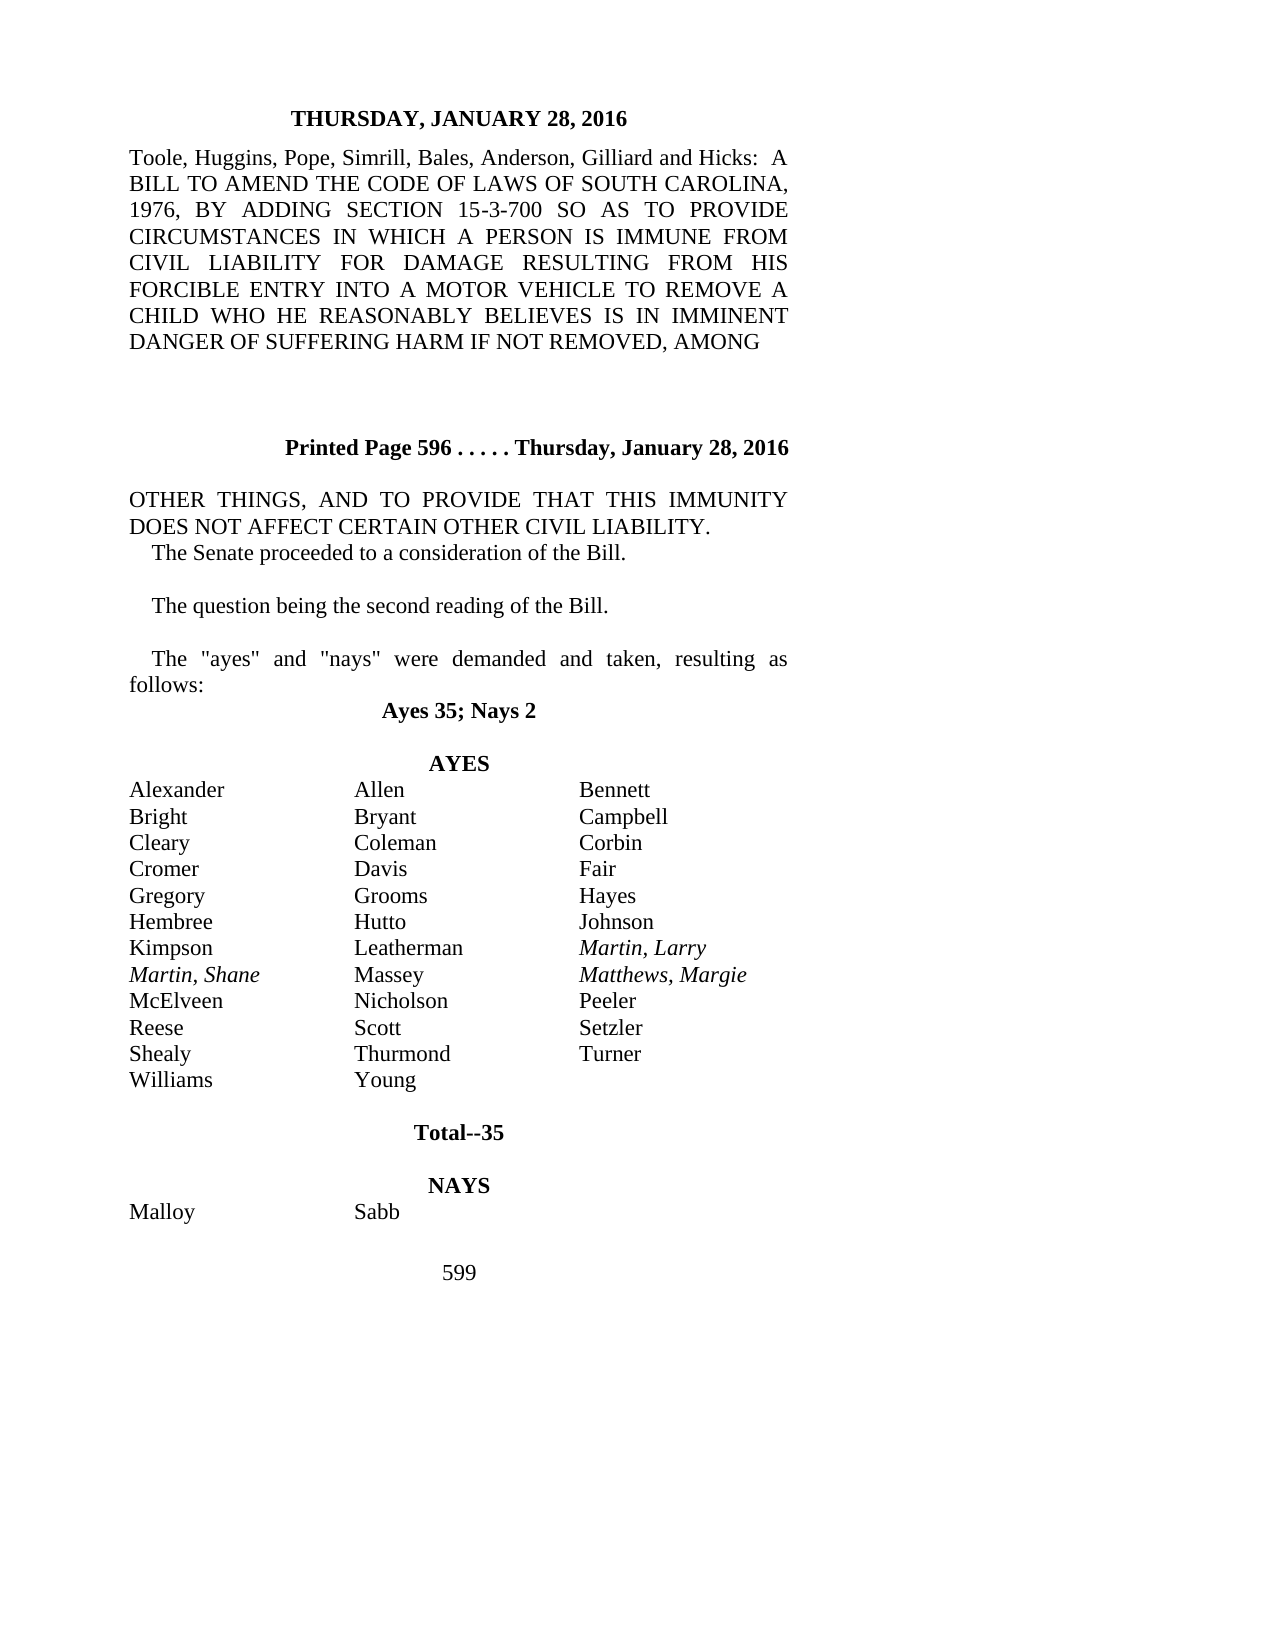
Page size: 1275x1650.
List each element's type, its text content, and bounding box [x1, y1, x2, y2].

text The question being the second reading of the Bill. [129, 592, 789, 618]
text OTHER THINGS, AND TO PROVIDE THAT THIS IMMUNITY DOES NOT AFFECT CERTAIN OTHER CIVIL LIABILITY. [129, 486, 789, 539]
text Total--35 [129, 1119, 789, 1145]
text Kimpson Leatherman Martin, Larry [129, 934, 789, 961]
text Alexander Allen Bennett [129, 776, 789, 803]
text AYES [129, 750, 789, 776]
text Malloy Sabb [129, 1198, 789, 1224]
text Shealy Thurmond Turner [129, 1040, 789, 1066]
text Martin, Shane Massey Matthews, Margie [129, 961, 789, 987]
text The Senate proceeded to a consideration of the Bill. [129, 539, 789, 566]
text The "ayes" and "nays" were demanded and taken, resulting as follows: [129, 644, 789, 697]
text Williams Young [129, 1066, 789, 1093]
text Printed Page 596 . . . . . Thursday, January 28, 2016 [129, 434, 789, 460]
text McElveen Nicholson Peeler [129, 987, 789, 1013]
text Hembree Hutto Johnson [129, 908, 789, 934]
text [129, 144, 789, 355]
text Reese Scott Setzler [129, 1013, 789, 1040]
text Cleary Coleman Corbin [129, 829, 789, 855]
text NAYS [129, 1172, 789, 1198]
text Bright Bryant Campbell [129, 803, 789, 829]
text Cromer Davis Fair [129, 855, 789, 882]
text Gregory Grooms Hayes [129, 882, 789, 908]
text Ayes 35; Nays 2 [129, 697, 789, 724]
